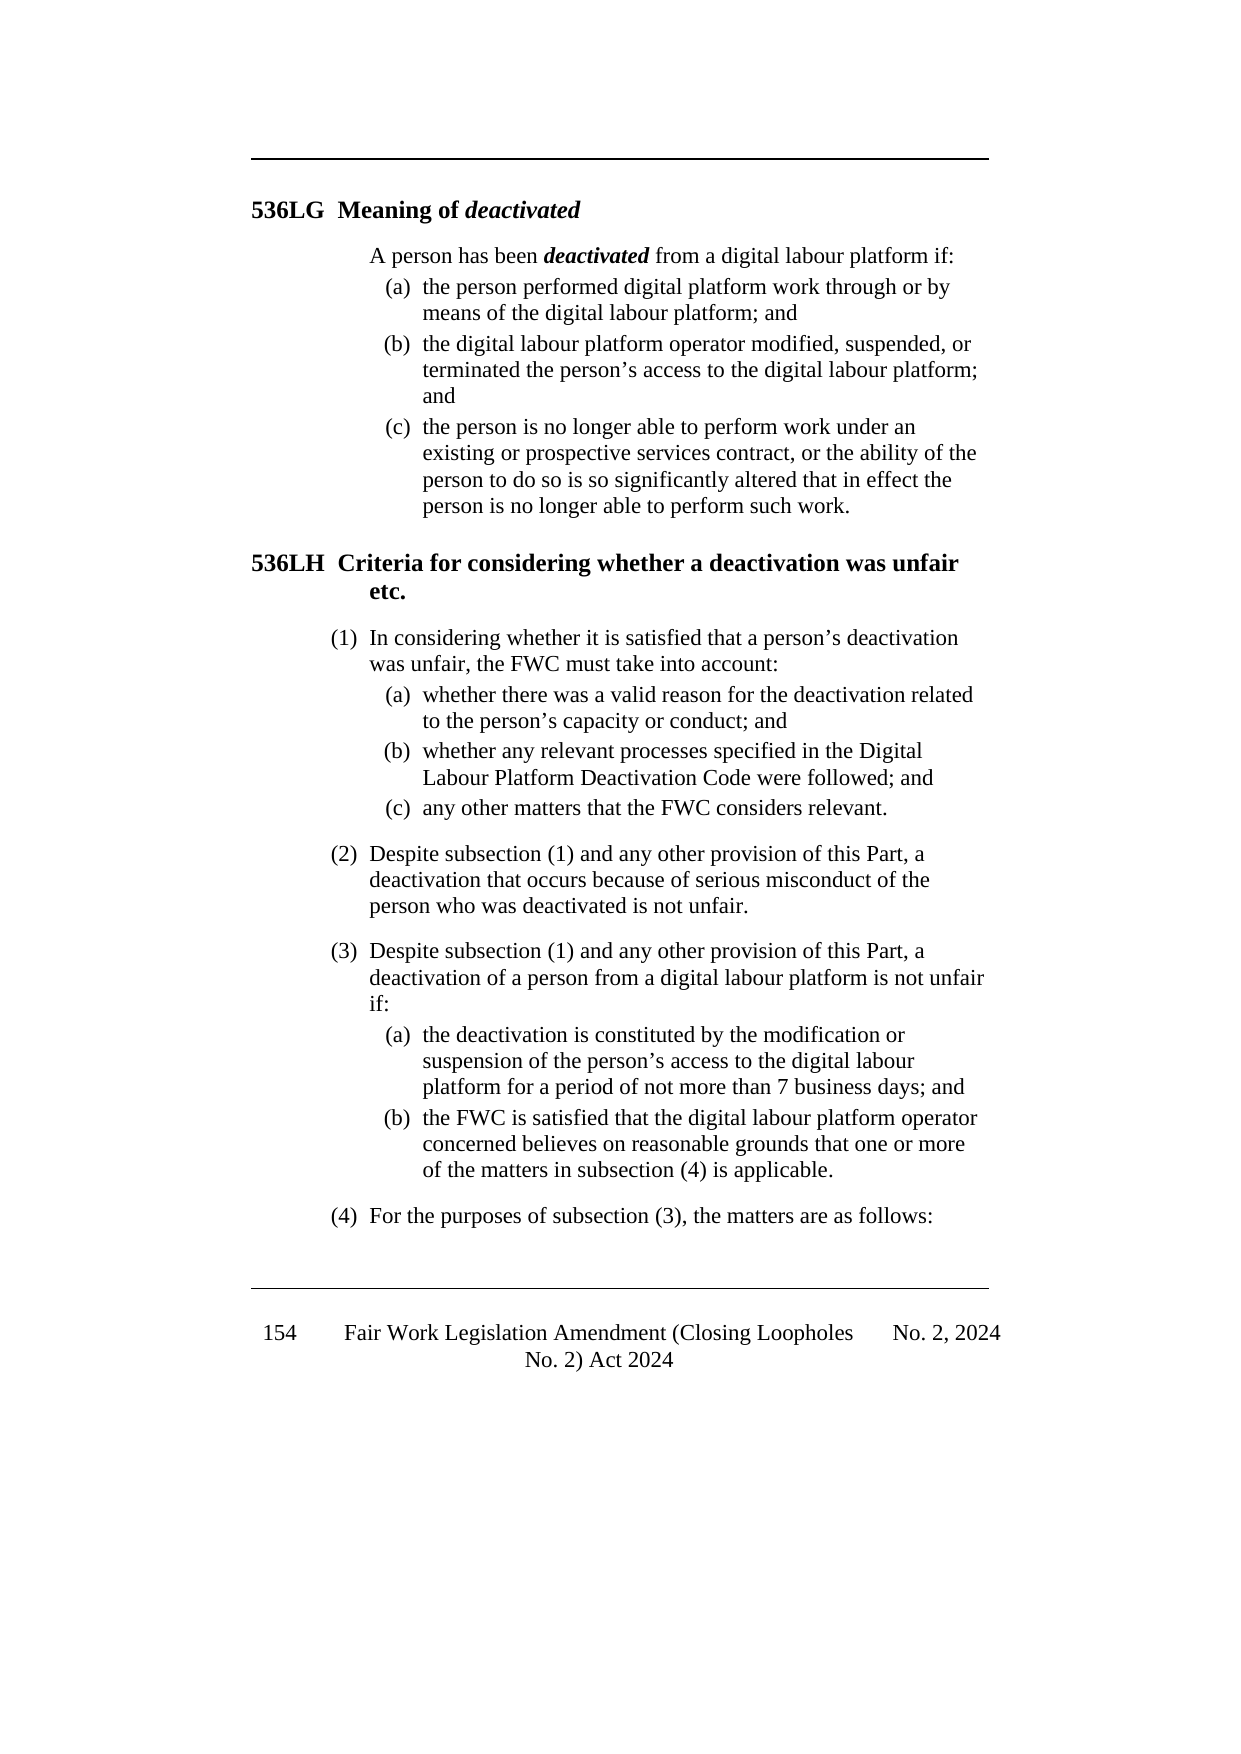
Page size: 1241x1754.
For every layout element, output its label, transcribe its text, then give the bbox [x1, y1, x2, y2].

text (b) the digital labour platform operator modified, suspended, or terminated the person’s access to the digital labour platform; and [251, 330, 989, 409]
text (a) the person performed digital platform work through or by means of the digital labour platform; and [251, 273, 989, 326]
text 536LG Meaning of deactivated [251, 195, 989, 224]
text (2) Despite subsection (1) and any other provision of this Part, a deactivation that occurs because of serious misconduct of the person who was deactivated is not unfair. [251, 839, 989, 919]
text A person has been deactivated from a digital labour platform if: [251, 242, 989, 269]
text (a) whether there was a valid reason for the deactivation related to the person’s capacity or conduct; and [251, 681, 989, 733]
text (c) the person is no longer able to perform work under an existing or prospective services contract, or the ability of the person to do so is so significantly altered that in effect the person is no longer able to perform such work. [251, 413, 989, 518]
text (b) whether any relevant processes specified in the Digital Labour Platform Deactivation Code were followed; and [251, 738, 989, 790]
text (b) the FWC is satisfied that the digital labour platform operator concerned believes on reasonable grounds that one or more of the matters in subsection (4) is applicable. [251, 1104, 989, 1183]
text 536LH Criteria for considering whether a deactivation was unfair etc. [251, 548, 989, 605]
text (4) For the purposes of subsection (3), the matters are as follows: [251, 1202, 989, 1228]
text (1) In considering whether it is satisfied that a person’s deactivation was unfair, the FWC must take into account: [251, 624, 989, 677]
text (3) Despite subsection (1) and any other provision of this Part, a deactivation of a person from a digital labour platform is not unfair if: [251, 937, 989, 1016]
text (a) the deactivation is constituted by the modification or suspension of the person’s access to the digital labour platform for a period of not more than 7 business days; and [251, 1021, 989, 1100]
text (c) any other matters that the FWC considers relevant. [251, 794, 989, 821]
